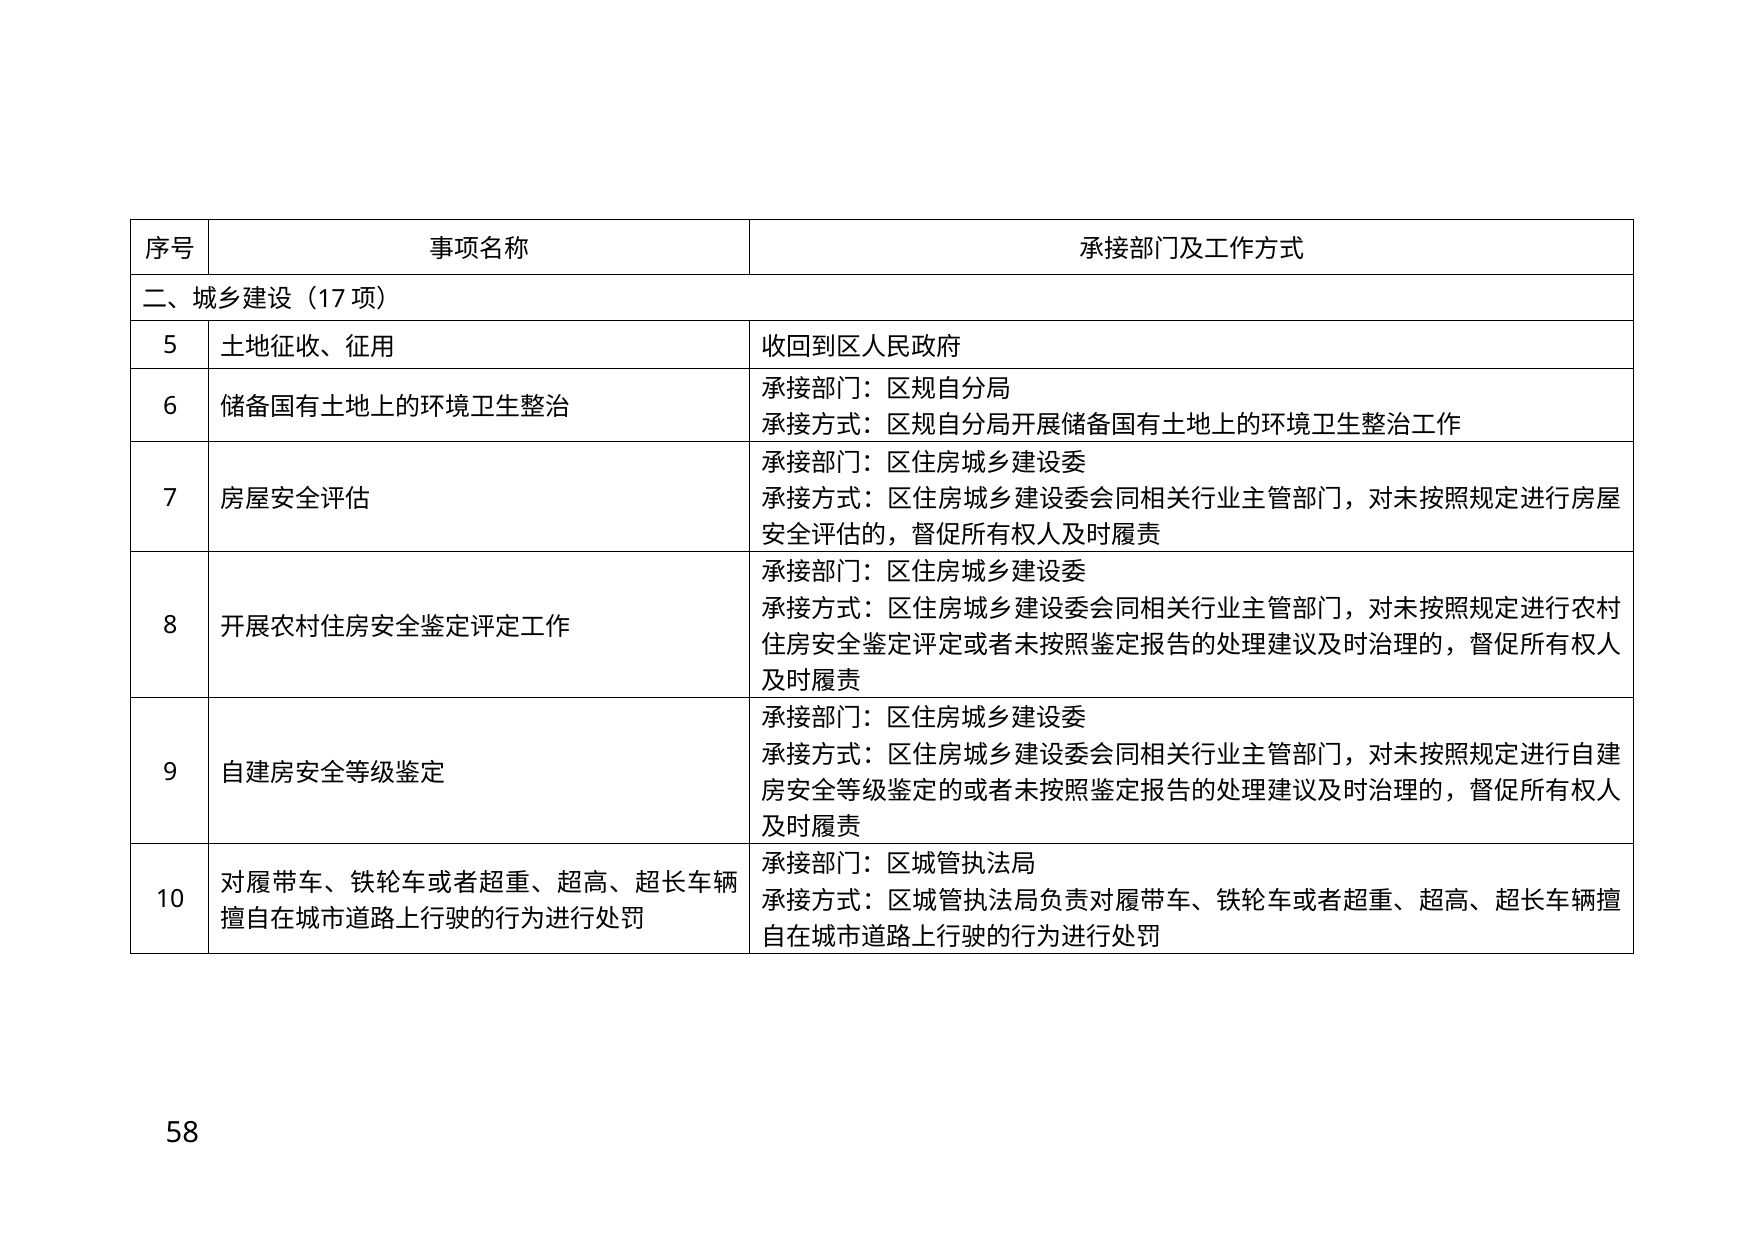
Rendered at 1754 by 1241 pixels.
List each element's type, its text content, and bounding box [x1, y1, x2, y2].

table_cell 二、城乡建设（17项） [131, 275, 1633, 320]
table_cell 事项名称 [209, 220, 749, 273]
table_cell 6 [131, 369, 208, 441]
table_cell 承接部门：区住房城乡建设委 承接方式：区住房城乡建设委会同相关行业主管部门，对未按照规定进行自建房安全等级鉴定的或者未按照鉴定报告的处理建议及时治理的，督促所有权人及时履责 [750, 698, 1633, 843]
table_cell 储备国有土地上的环境卫生整治 [209, 369, 749, 441]
table_cell 土地征收、征用 [209, 321, 749, 367]
table_cell 承接部门：区规自分局 承接方式：区规自分局开展储备国有土地上的环境卫生整治工作 [750, 369, 1633, 441]
table_cell 7 [131, 442, 208, 551]
table_cell 10 [131, 844, 208, 953]
table_cell 房屋安全评估 [209, 442, 749, 551]
table_cell 序号 [131, 220, 208, 273]
table_cell 8 [131, 552, 208, 697]
table_cell 5 [131, 321, 208, 367]
table_cell 承接部门：区城管执法局 承接方式：区城管执法局负责对履带车、铁轮车或者超重、超高、超长车辆擅自在城市道路上行驶的行为进行处罚 [750, 844, 1633, 953]
table_cell 自建房安全等级鉴定 [209, 698, 749, 843]
table_cell 收回到区人民政府 [750, 321, 1633, 367]
table_cell 承接部门及工作方式 [750, 220, 1633, 273]
table_cell 承接部门：区住房城乡建设委 承接方式：区住房城乡建设委会同相关行业主管部门，对未按照规定进行房屋安全评估的，督促所有权人及时履责 [750, 442, 1633, 551]
table_cell 对履带车、铁轮车或者超重、超高、超长车辆擅自在城市道路上行驶的行为进行处罚 [209, 844, 749, 953]
table_cell 承接部门：区住房城乡建设委 承接方式：区住房城乡建设委会同相关行业主管部门，对未按照规定进行农村住房安全鉴定评定或者未按照鉴定报告的处理建议及时治理的，督促所有权人及时履责 [750, 552, 1633, 697]
table_cell 9 [131, 698, 208, 843]
table_cell 开展农村住房安全鉴定评定工作 [209, 552, 749, 697]
